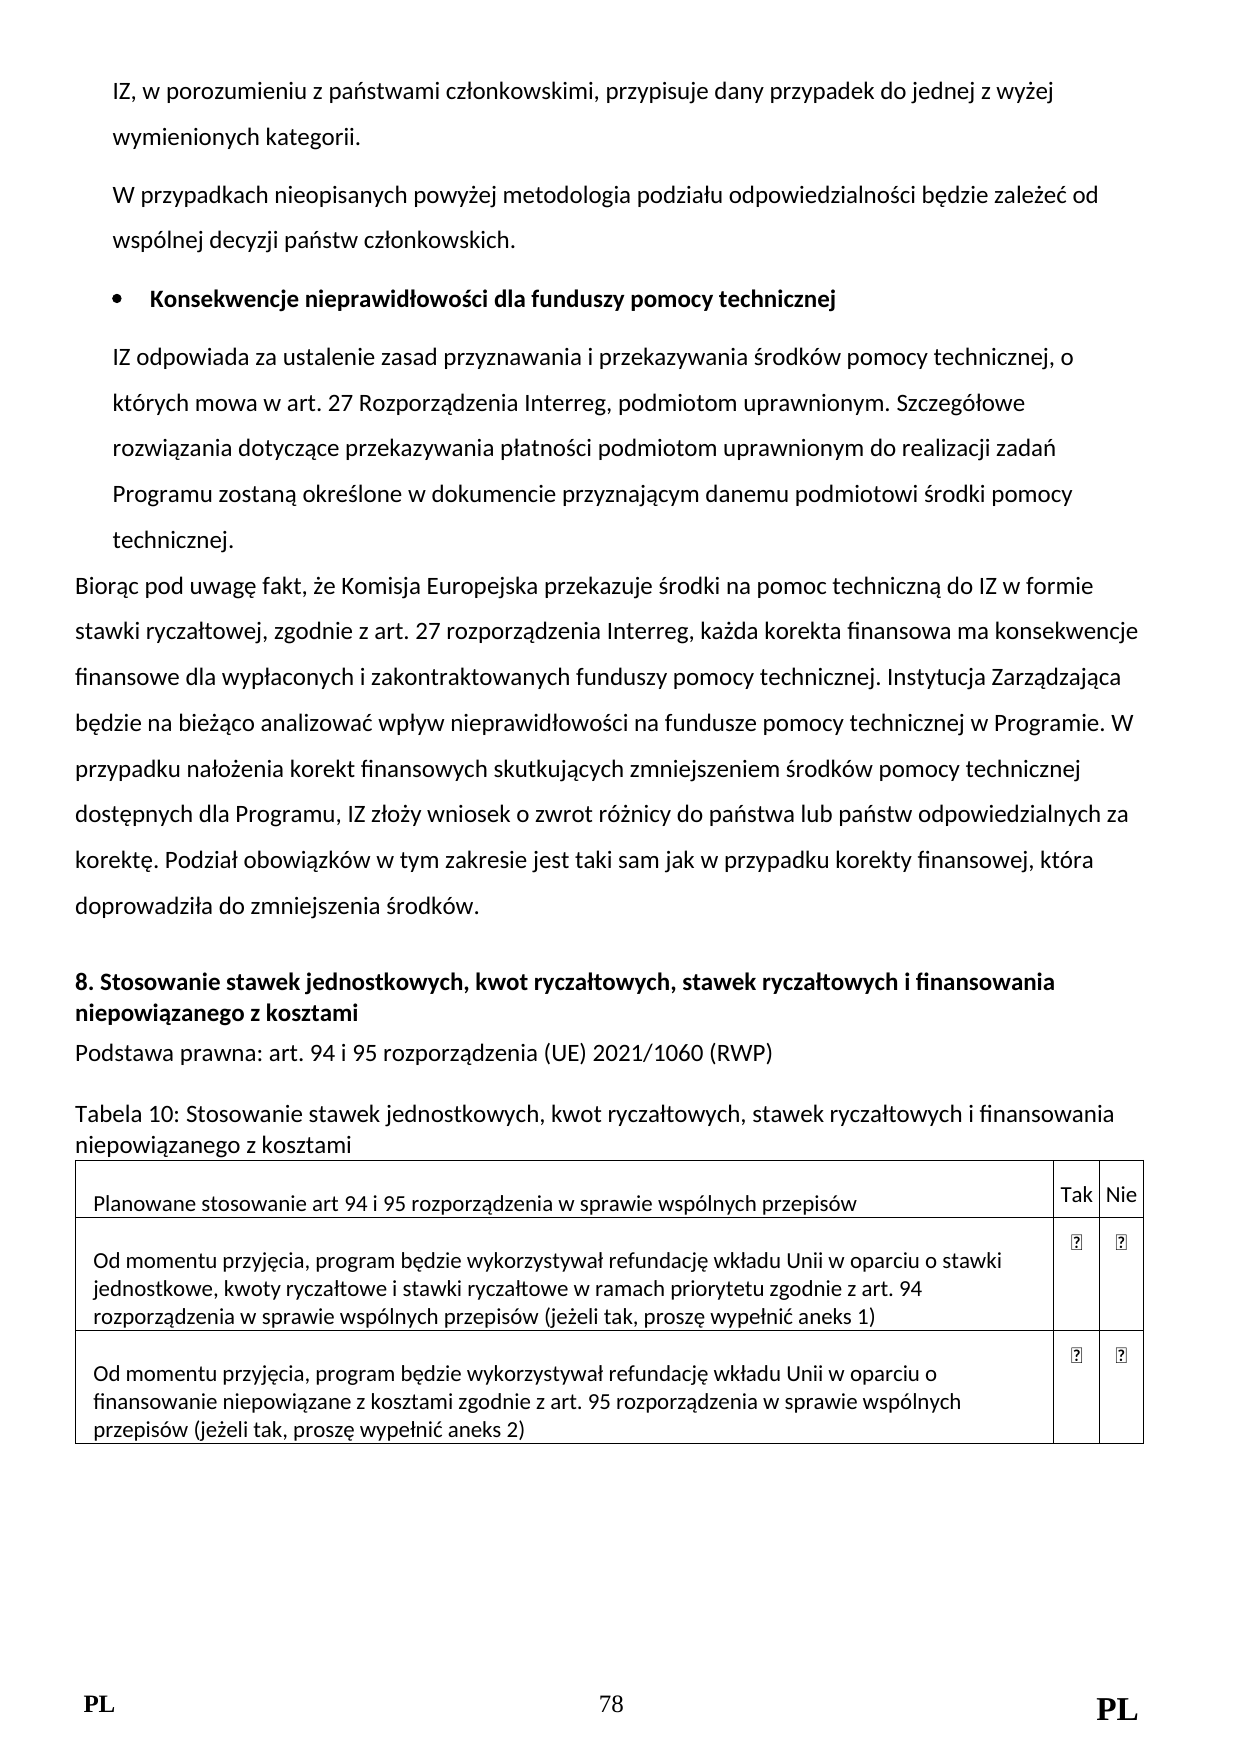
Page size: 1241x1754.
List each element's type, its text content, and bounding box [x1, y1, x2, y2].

text Biorąc pod uwagę fakt, że Komisja Europejska przekazuje środki na pomoc techniczną do IZ w formie stawki ryczałtowej, zgodnie z art. 27 rozporządzenia Interreg, każda korekta finansowa ma konsekwencje finansowe dla wypłaconych i zakontraktowanych funduszy pomocy technicznej. Instytucja Zarządzająca będzie na bieżąco analizować wpływ nieprawidłowości na fundusze pomocy technicznej w Programie. W przypadku nałożenia korekt finansowych skutkujących zmniejszeniem środków pomocy technicznej dostępnych dla Programu, IZ złoży wniosek o zwrot różnicy do państwa lub państw odpowiedzialnych za korektę. Podział obowiązków w tym zakresie jest taki sam jak w przypadku korekty finansowej, która doprowadziła do zmniejszenia środków. [75, 570, 1143, 920]
table_cell  [1100, 1218, 1143, 1330]
table_cell [76, 1218, 1053, 1330]
table_header Tak [1054, 1161, 1099, 1217]
text Podstawa prawna: art. 94 i 95 rozporządzenia (UE) 2021/1060 (RWP) [75, 1038, 1143, 1068]
table_header [76, 1161, 1053, 1217]
text 8. Stosowanie stawek jednostkowych, kwot ryczałtowych, stawek ryczałtowych i finansowania niepowiązanego z kosztami [75, 966, 1143, 1027]
table_cell  [1100, 1331, 1143, 1443]
table_cell  [1054, 1331, 1099, 1443]
table_cell [76, 1331, 1053, 1443]
text IZ, w porozumieniu z państwami członkowskimi, przypisuje dany przypadek do jednej z wyżej wymienionych kategorii. [112, 75, 1143, 151]
table_cell  [1054, 1218, 1099, 1330]
text W przypadkach nieopisanych powyżej metodologia podziału odpowiedzialności będzie zależeć od wspólnej decyzji państw członkowskich. [112, 179, 1143, 255]
list Konsekwencje nieprawidłowości dla funduszy pomocy technicznej [112, 283, 1143, 313]
text Tabela 10: Stosowanie stawek jednostkowych, kwot ryczałtowych, stawek ryczałtowych i finansowania niepowiązanego z kosztami [75, 1099, 1143, 1160]
table_header Nie [1100, 1161, 1143, 1217]
text IZ odpowiada za ustalenie zasad przyznawania i przekazywania środków pomocy technicznej, o których mowa w art. 27 Rozporządzenia Interreg, podmiotom uprawnionym. Szczegółowe rozwiązania dotyczące przekazywania płatności podmiotom uprawnionym do realizacji zadań Programu zostaną określone w dokumencie przyznającym danemu podmiotowi środki pomocy technicznej. [112, 341, 1143, 554]
